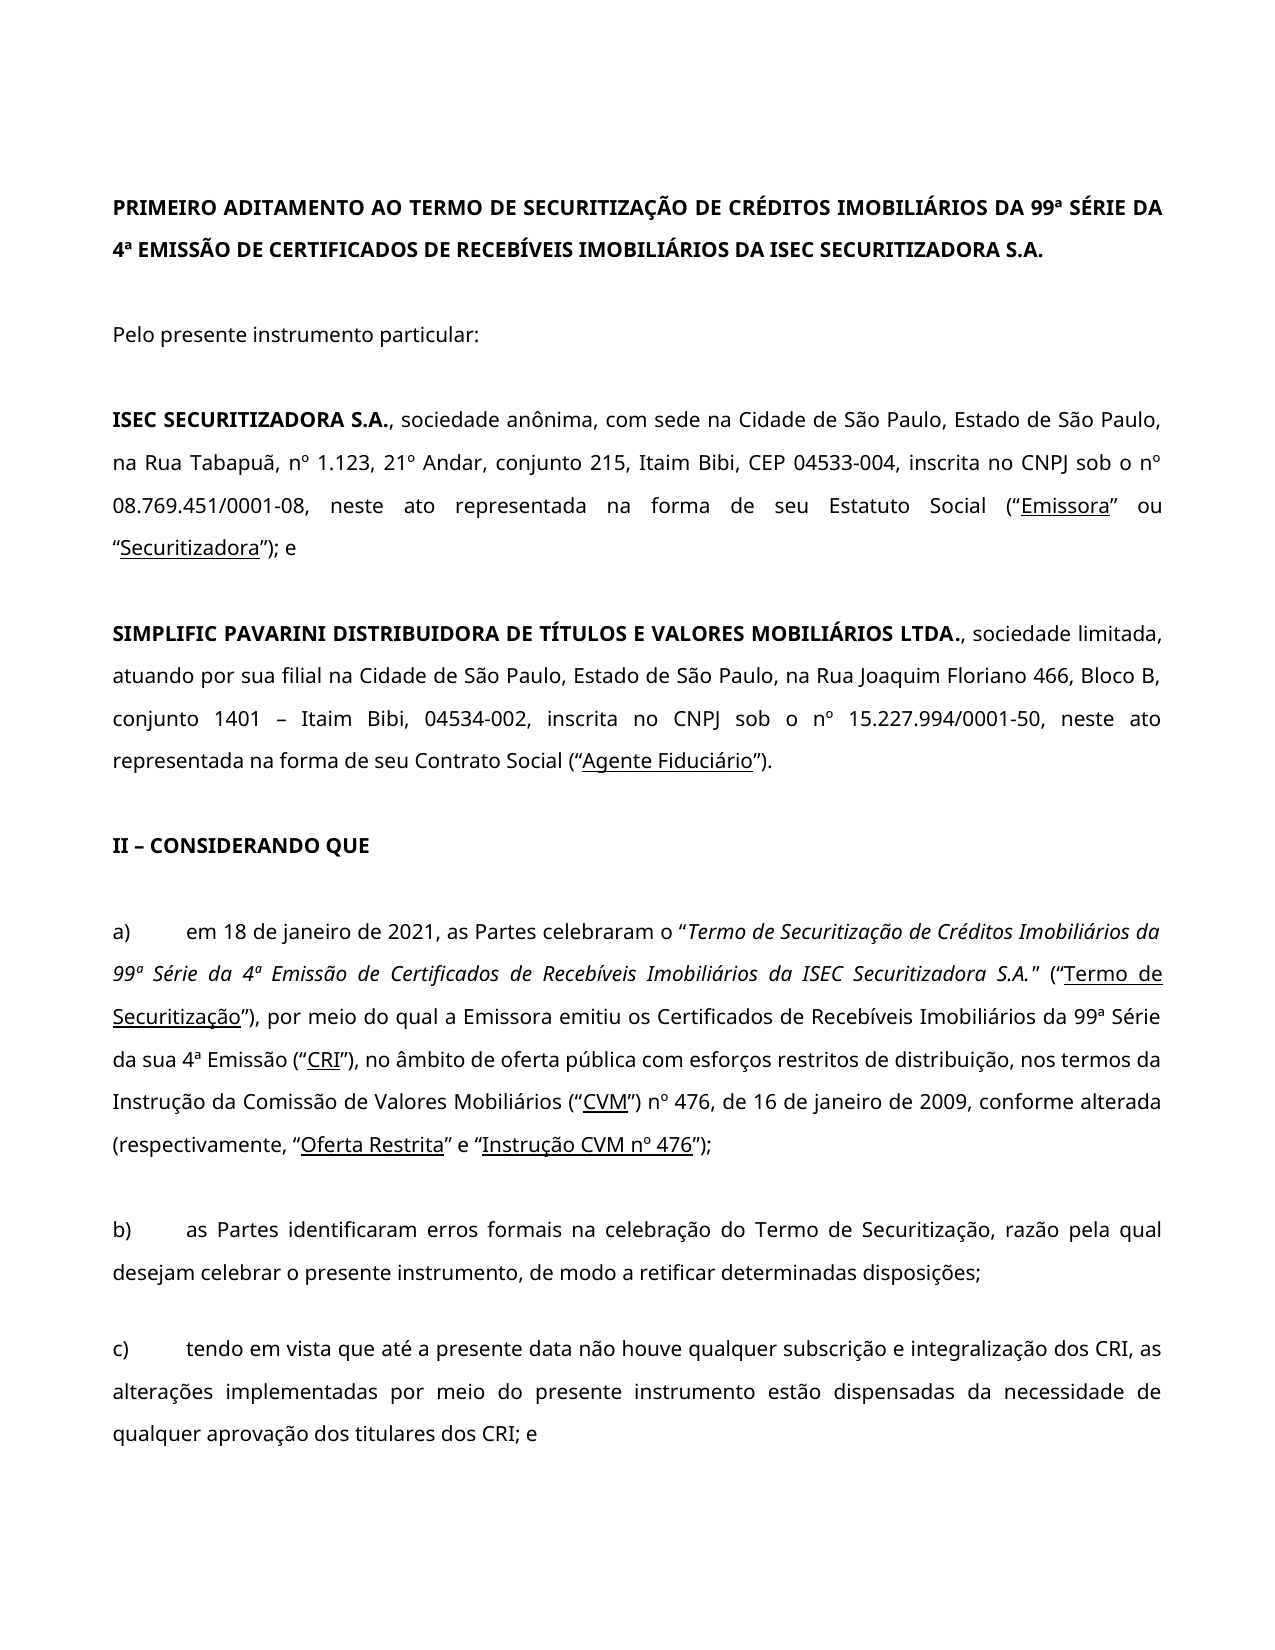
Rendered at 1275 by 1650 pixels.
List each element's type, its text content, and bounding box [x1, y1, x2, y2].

list em 18 de janeiro de 2021, as Partes celebraram o “Termo de Securitização de Créditos Imobiliários da 99ª Série da 4ª Emissão de Certificados de Recebíveis Imobiliários da ISEC Securitizadora S.A.” (“Termo de Securitização”), por meio do qual a Emissora emitiu os Certificados de Recebíveis Imobiliários da 99ª Série da sua 4ª Emissão (“CRI”), no âmbito de oferta pública com esforços restritos de distribuição, nos termos da Instrução da Comissão de Valores Mobiliários (“CVM”) nº 476, de 16 de janeiro de 2009, conforme alterada (respectivamente, “Oferta Restrita” e “Instrução CVM nº 476”); [112, 917, 1163, 1158]
list tendo em vista que até a presente data não houve qualquer subscrição e integralização dos CRI, as alterações implementadas por meio do presente instrumento estão dispensadas da necessidade de qualquer aprovação dos titulares dos CRI; e [112, 1334, 1163, 1448]
text ISEC SECURITIZADORA S.A., sociedade anônima, com sede na Cidade de São Paulo, Estado de São Paulo, na Rua Tabapuã, nº 1.123, 21º Andar, conjunto 215, Itaim Bibi, CEP 04533-004, inscrita no CNPJ sob o nº 08.769.451/0001-08, neste ato representada na forma de seu Estatuto Social (“Emissora” ou “Securitizadora”); e [112, 406, 1163, 562]
text II – CONSIDERANDO QUE [112, 832, 1163, 860]
text PRIMEIRO ADITAMENTO AO TERMO DE SECURITIZAÇÃO DE CRÉDITOS IMOBILIÁRIOS DA 99ª SÉRIE DA 4ª EMISSÃO DE CERTIFICADOS DE RECEBÍVEIS IMOBILIÁRIOS DA ISEC SECURITIZADORA S.A. [112, 193, 1163, 264]
list as Partes identificaram erros formais na celebração do Termo de Securitização, razão pela qual desejam celebrar o presente instrumento, de modo a retificar determinadas disposições; [112, 1215, 1163, 1286]
text Pelo presente instrumento particular: [112, 320, 1163, 349]
text SIMPLIFIC PAVARINI DISTRIBUIDORA DE TÍTULOS E VALORES MOBILIÁRIOS LTDA., sociedade limitada, atuando por sua filial na Cidade de São Paulo, Estado de São Paulo, na Rua Joaquim Floriano 466, Bloco B, conjunto 1401 – Itaim Bibi, 04534-002, inscrita no CNPJ sob o nº 15.227.994/0001-50, neste ato representada na forma de seu Contrato Social (“Agente Fiduciário”). [112, 619, 1163, 775]
